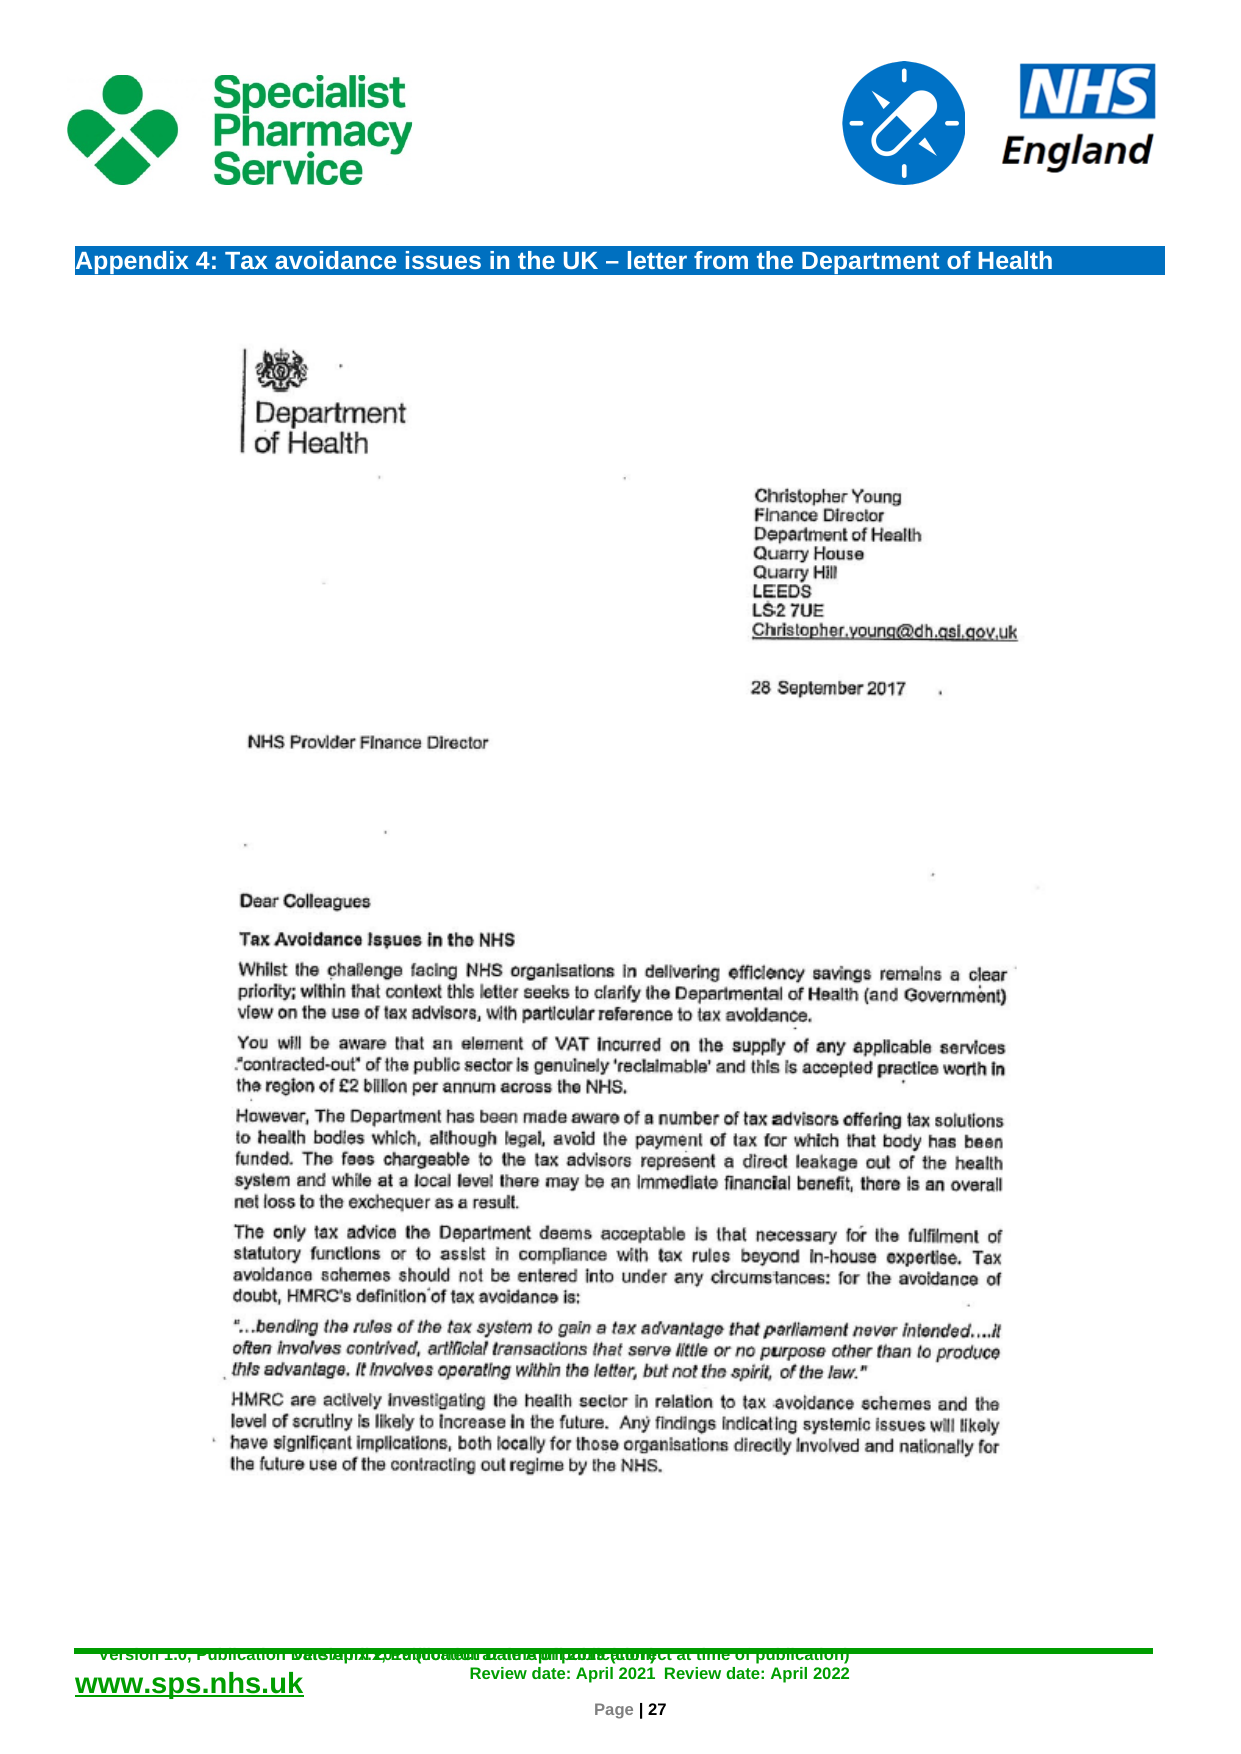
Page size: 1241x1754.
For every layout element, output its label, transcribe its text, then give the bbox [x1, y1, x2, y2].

picture [67, 75, 413, 185]
text Appendix 4: Tax avoidance issues in the UK – letter from the Department of Health [75, 246, 1165, 275]
picture [842, 61, 965, 185]
picture [996, 56, 1163, 178]
picture [185, 313, 1055, 1521]
